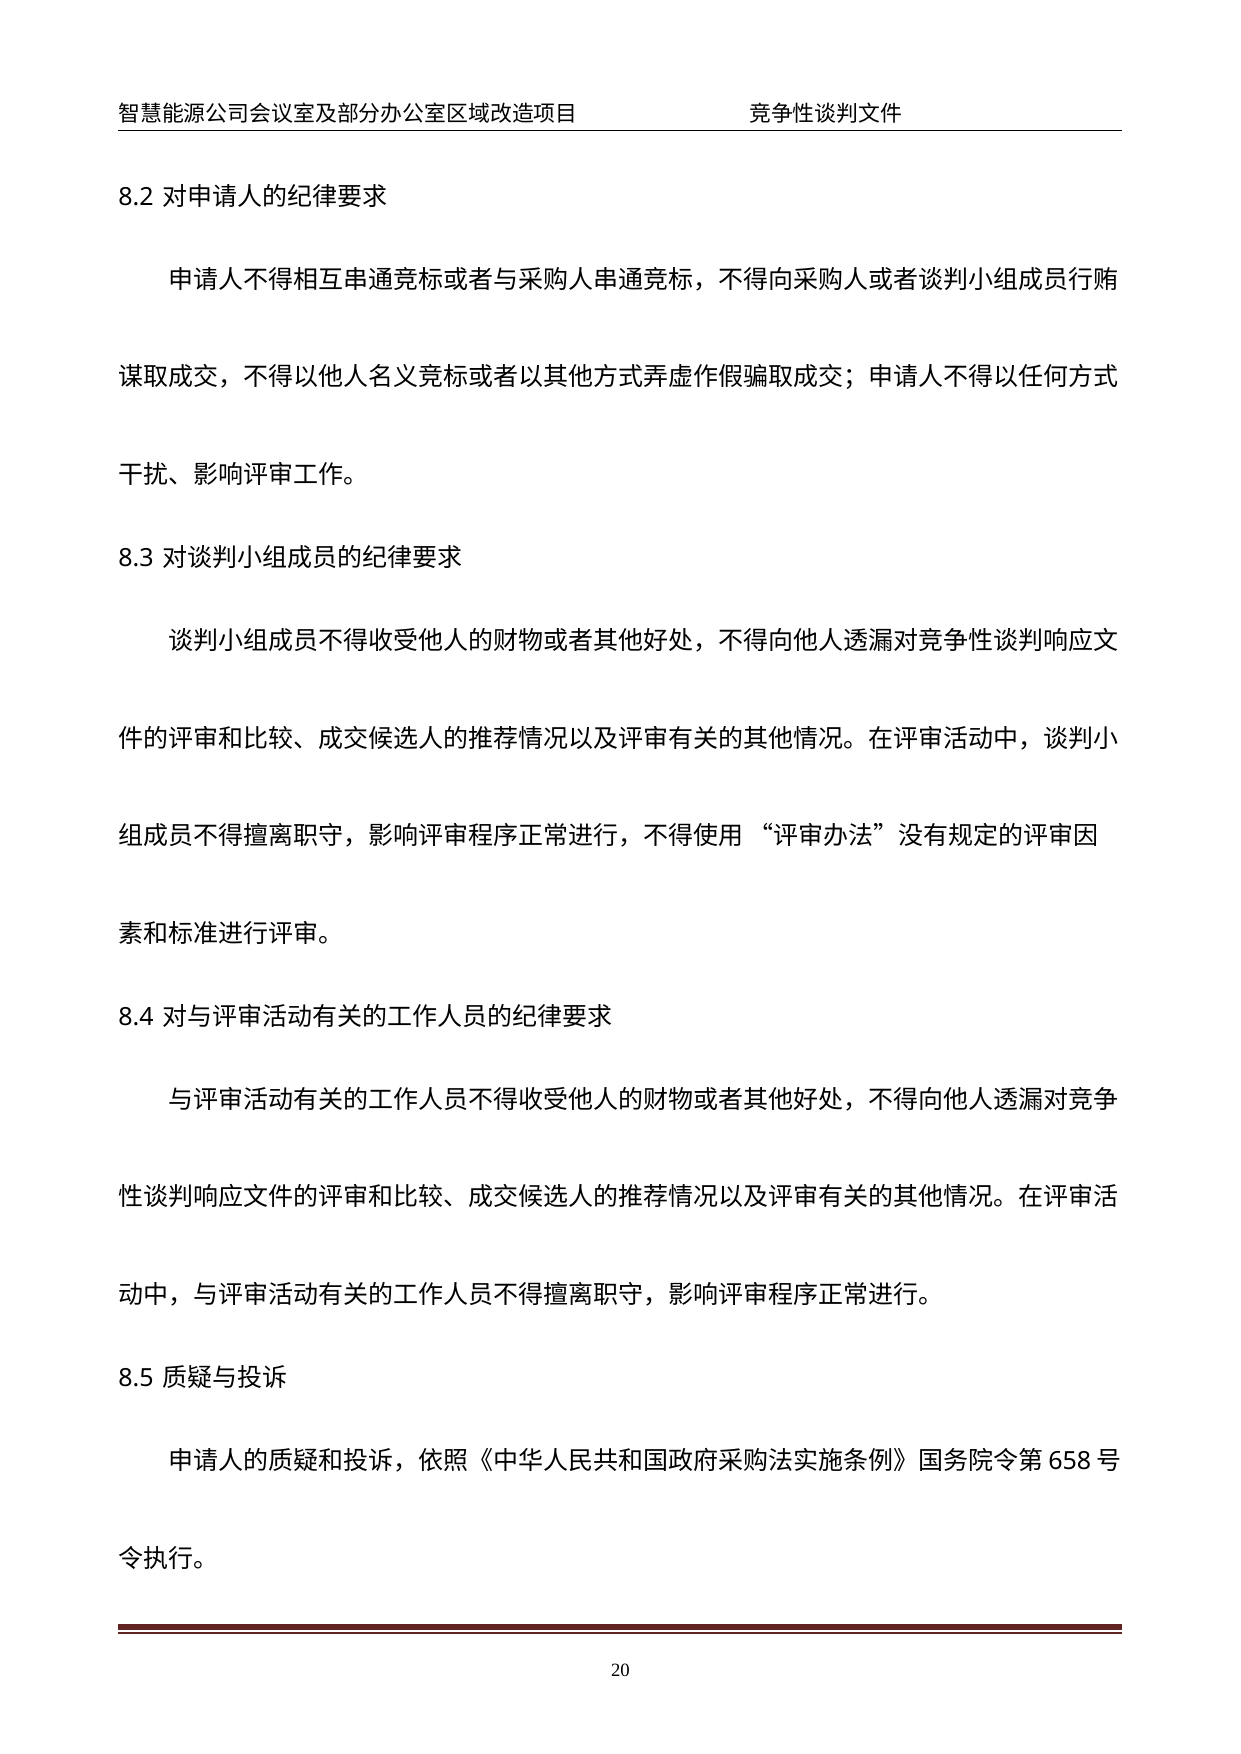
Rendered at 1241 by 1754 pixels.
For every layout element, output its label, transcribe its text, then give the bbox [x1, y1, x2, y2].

text 谈判小组成员不得收受他人的财物或者其他好处，不得向他人透漏对竞争性谈判响应文件的评审和比较、成交候选人的推荐情况以及评审有关的其他情况。在评审活动中，谈判小组成员不得擅离职守，影响评审程序正常进行，不得使用 “评审办法”没有规定的评审因素和标准进行评审。 [118, 606, 1122, 964]
text 8.3 对谈判小组成员的纪律要求 [118, 523, 1122, 588]
text 申请人不得相互串通竞标或者与采购人串通竞标，不得向采购人或者谈判小组成员行贿谋取成交，不得以他人名义竞标或者以其他方式弄虚作假骗取成交；申请人不得以任何方式干扰、影响评审工作。 [118, 245, 1122, 505]
text 8.2 对申请人的纪律要求 [118, 162, 1122, 227]
text 申请人的质疑和投诉，依照《中华人民共和国政府采购法实施条例》国务院令第658号令执行。 [118, 1426, 1122, 1589]
text 8.4 对与评审活动有关的工作人员的纪律要求 [118, 982, 1122, 1047]
text 8.5 质疑与投诉 [118, 1343, 1122, 1408]
text 与评审活动有关的工作人员不得收受他人的财物或者其他好处，不得向他人透漏对竞争性谈判响应文件的评审和比较、成交候选人的推荐情况以及评审有关的其他情况。在评审活动中，与评审活动有关的工作人员不得擅离职守，影响评审程序正常进行。 [118, 1065, 1122, 1325]
